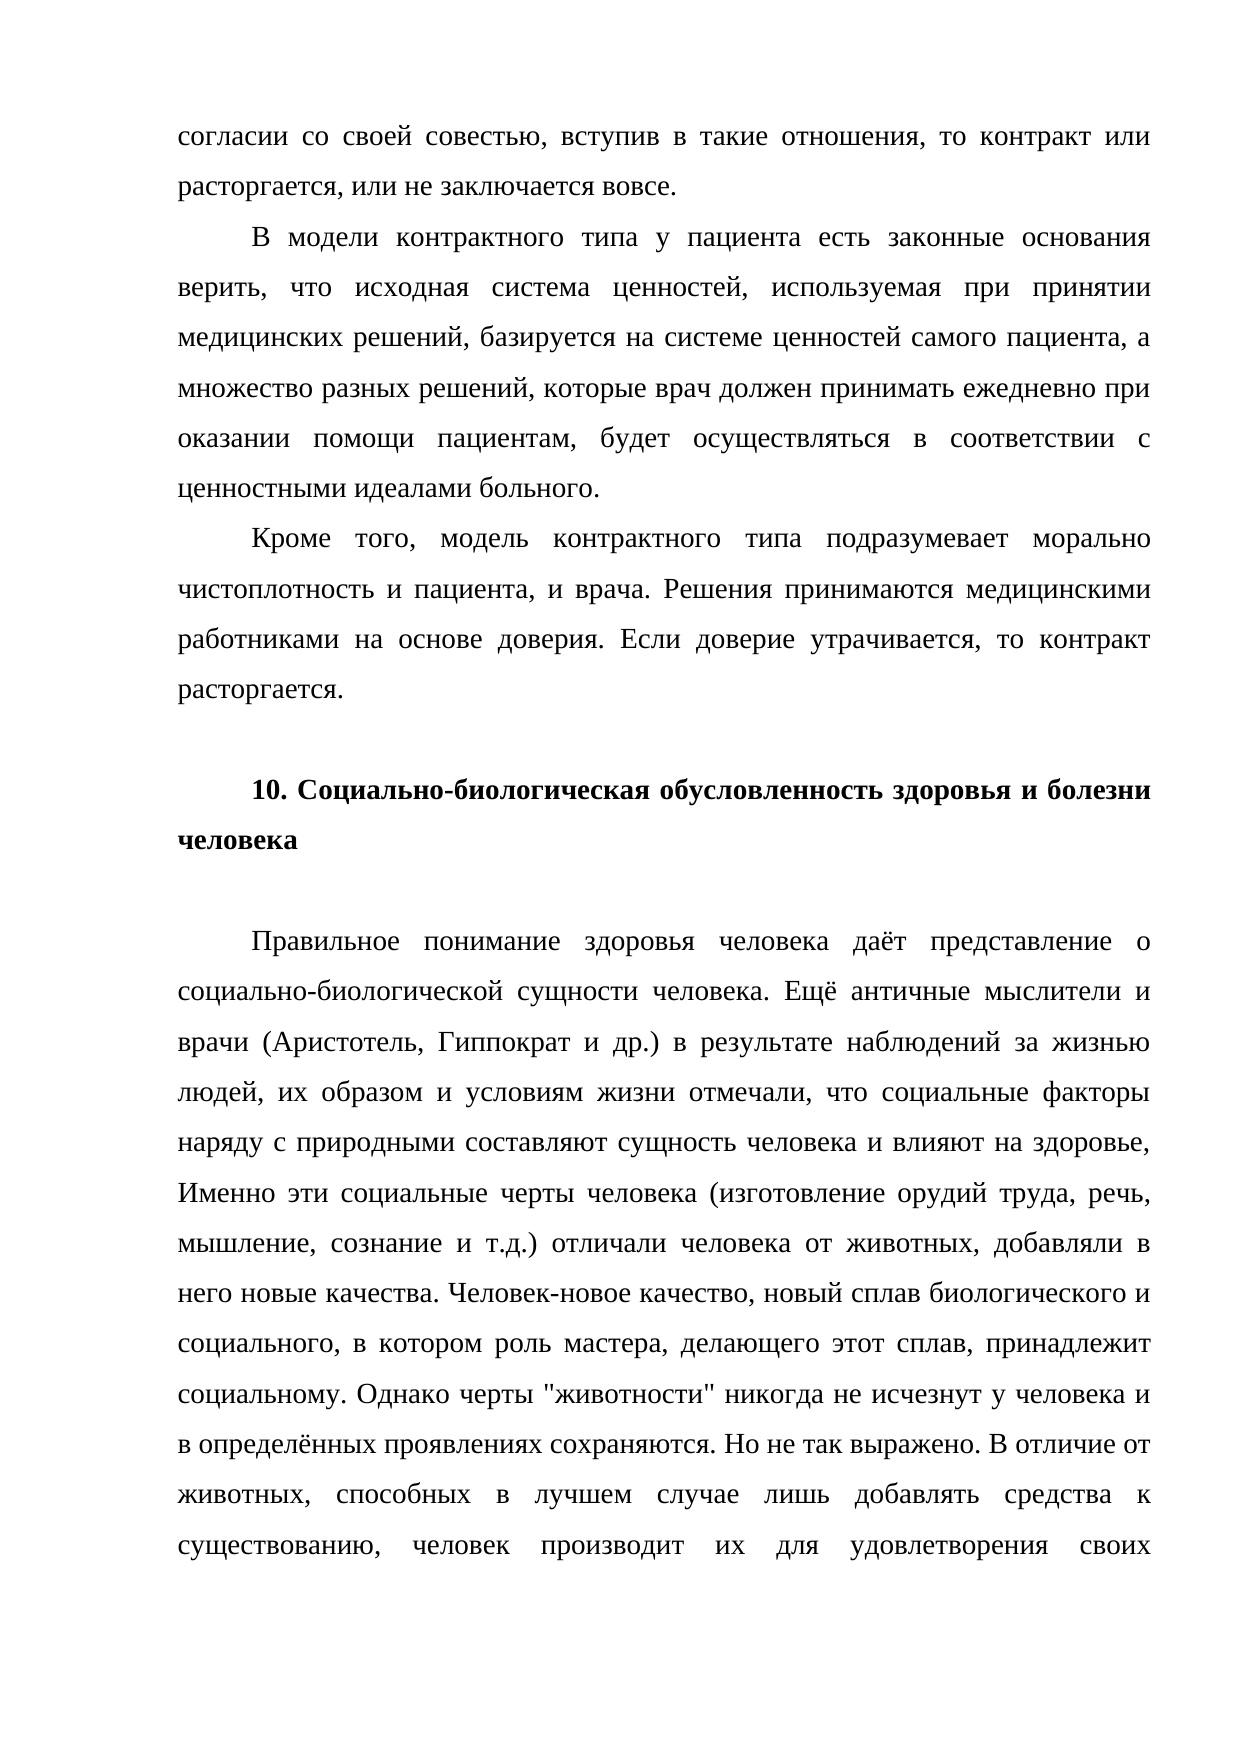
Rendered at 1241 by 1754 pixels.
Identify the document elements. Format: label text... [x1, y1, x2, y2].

text В модели контрактного типа у пациента есть законные основания верить, что исходная система ценностей, используемая при принятии медицинских решений, базируется на системе ценностей самого пациента, а множество разных решений, которые врач должен принимать ежедневно при оказании помощи пациентам, будет осуществляться в соответствии с ценностными идеалами больного. [177, 219, 1152, 504]
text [177, 118, 1152, 202]
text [177, 923, 1152, 1560]
text 10. Социально-биологическая обусловленность здоровья и болезни человека [177, 772, 1152, 856]
text Кроме того, модель контрактного типа подразумевает морально чистоплотность и пациента, и врача. Решения принимаются медицинскими работниками на основе доверия. Если доверие утрачивается, то контракт расторгается. [177, 521, 1152, 705]
